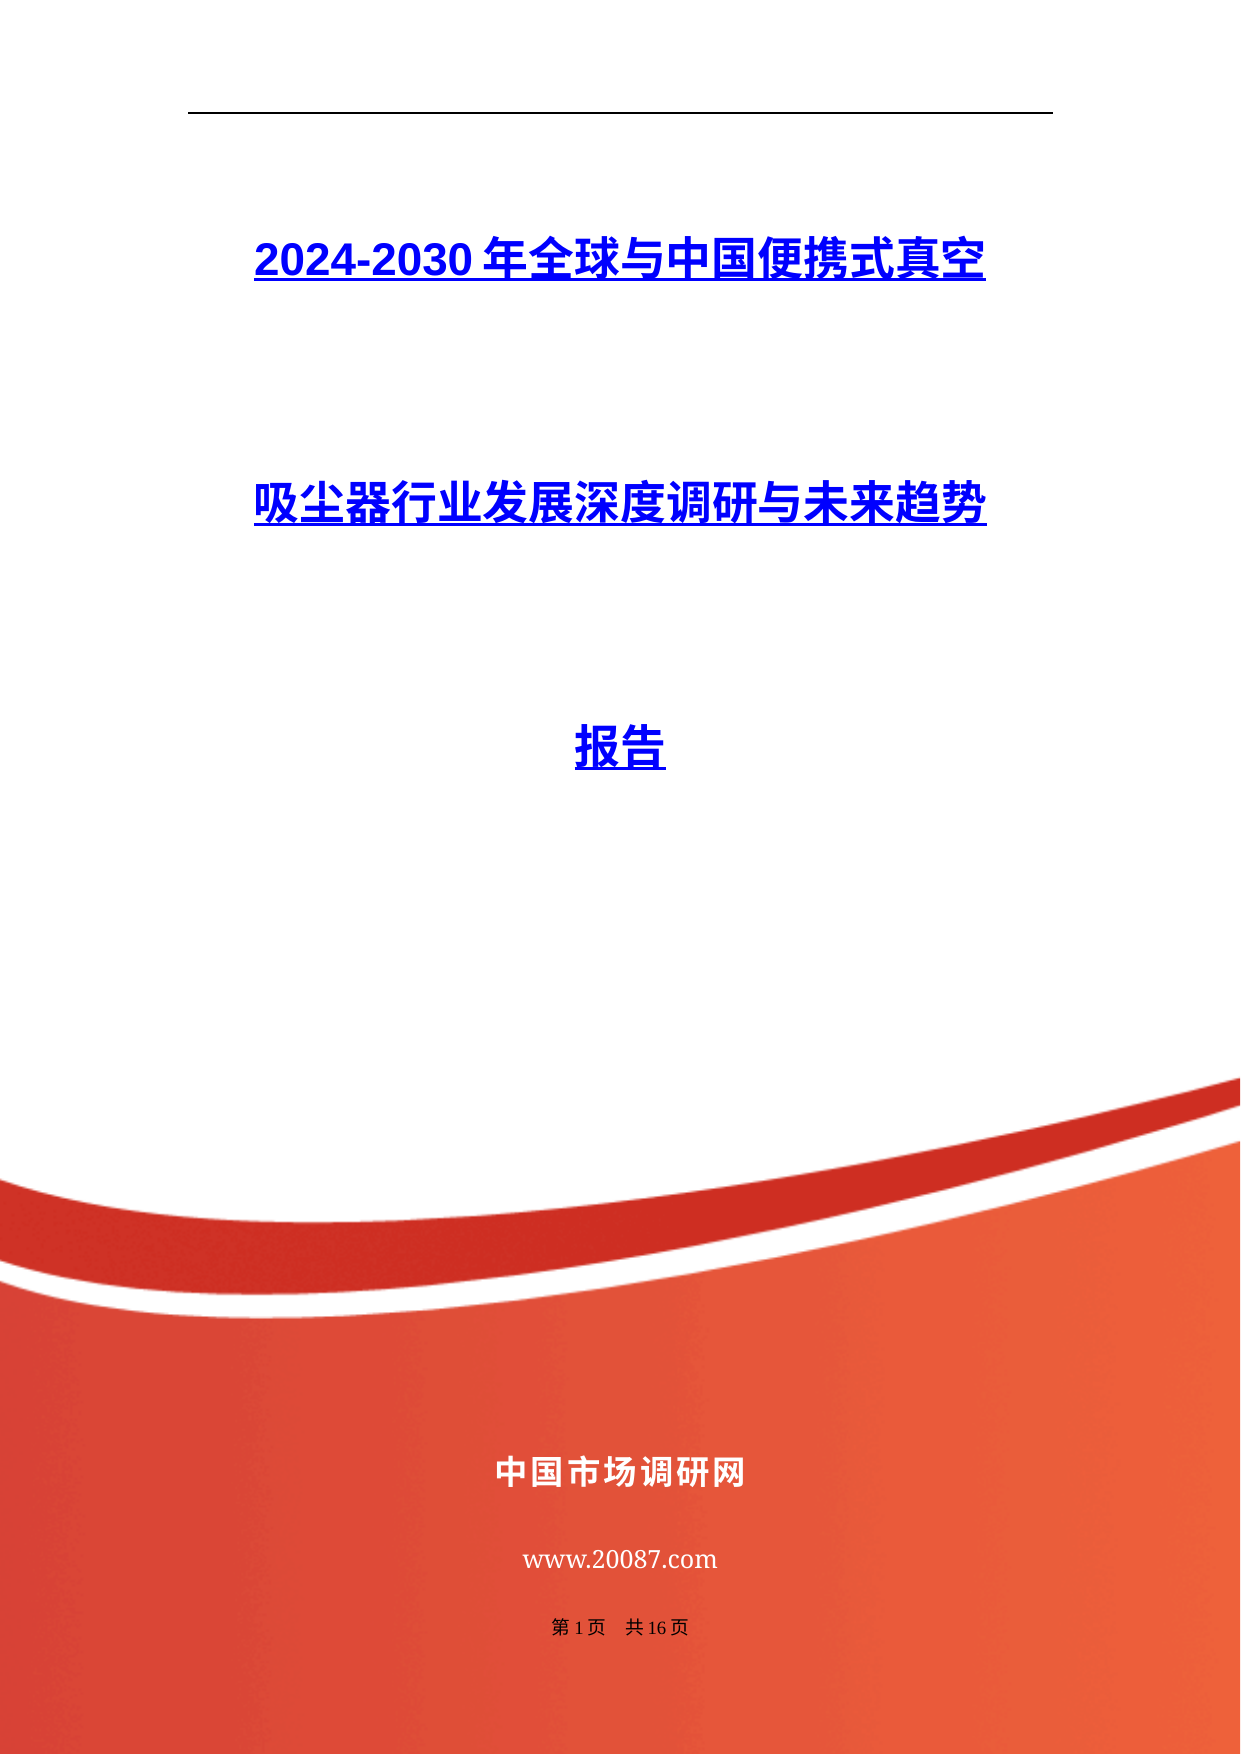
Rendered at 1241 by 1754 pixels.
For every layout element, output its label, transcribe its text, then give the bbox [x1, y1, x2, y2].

picture [0, 1006, 1241, 1754]
table_header 2024-2030年全球与中国便携式真空吸尘器行业发展深度调研与未来趋势报告 [188, 207, 1053, 871]
text www.20087.com [187, 1526, 1053, 1591]
subtitle 中国市场调研网 [187, 1437, 1053, 1502]
